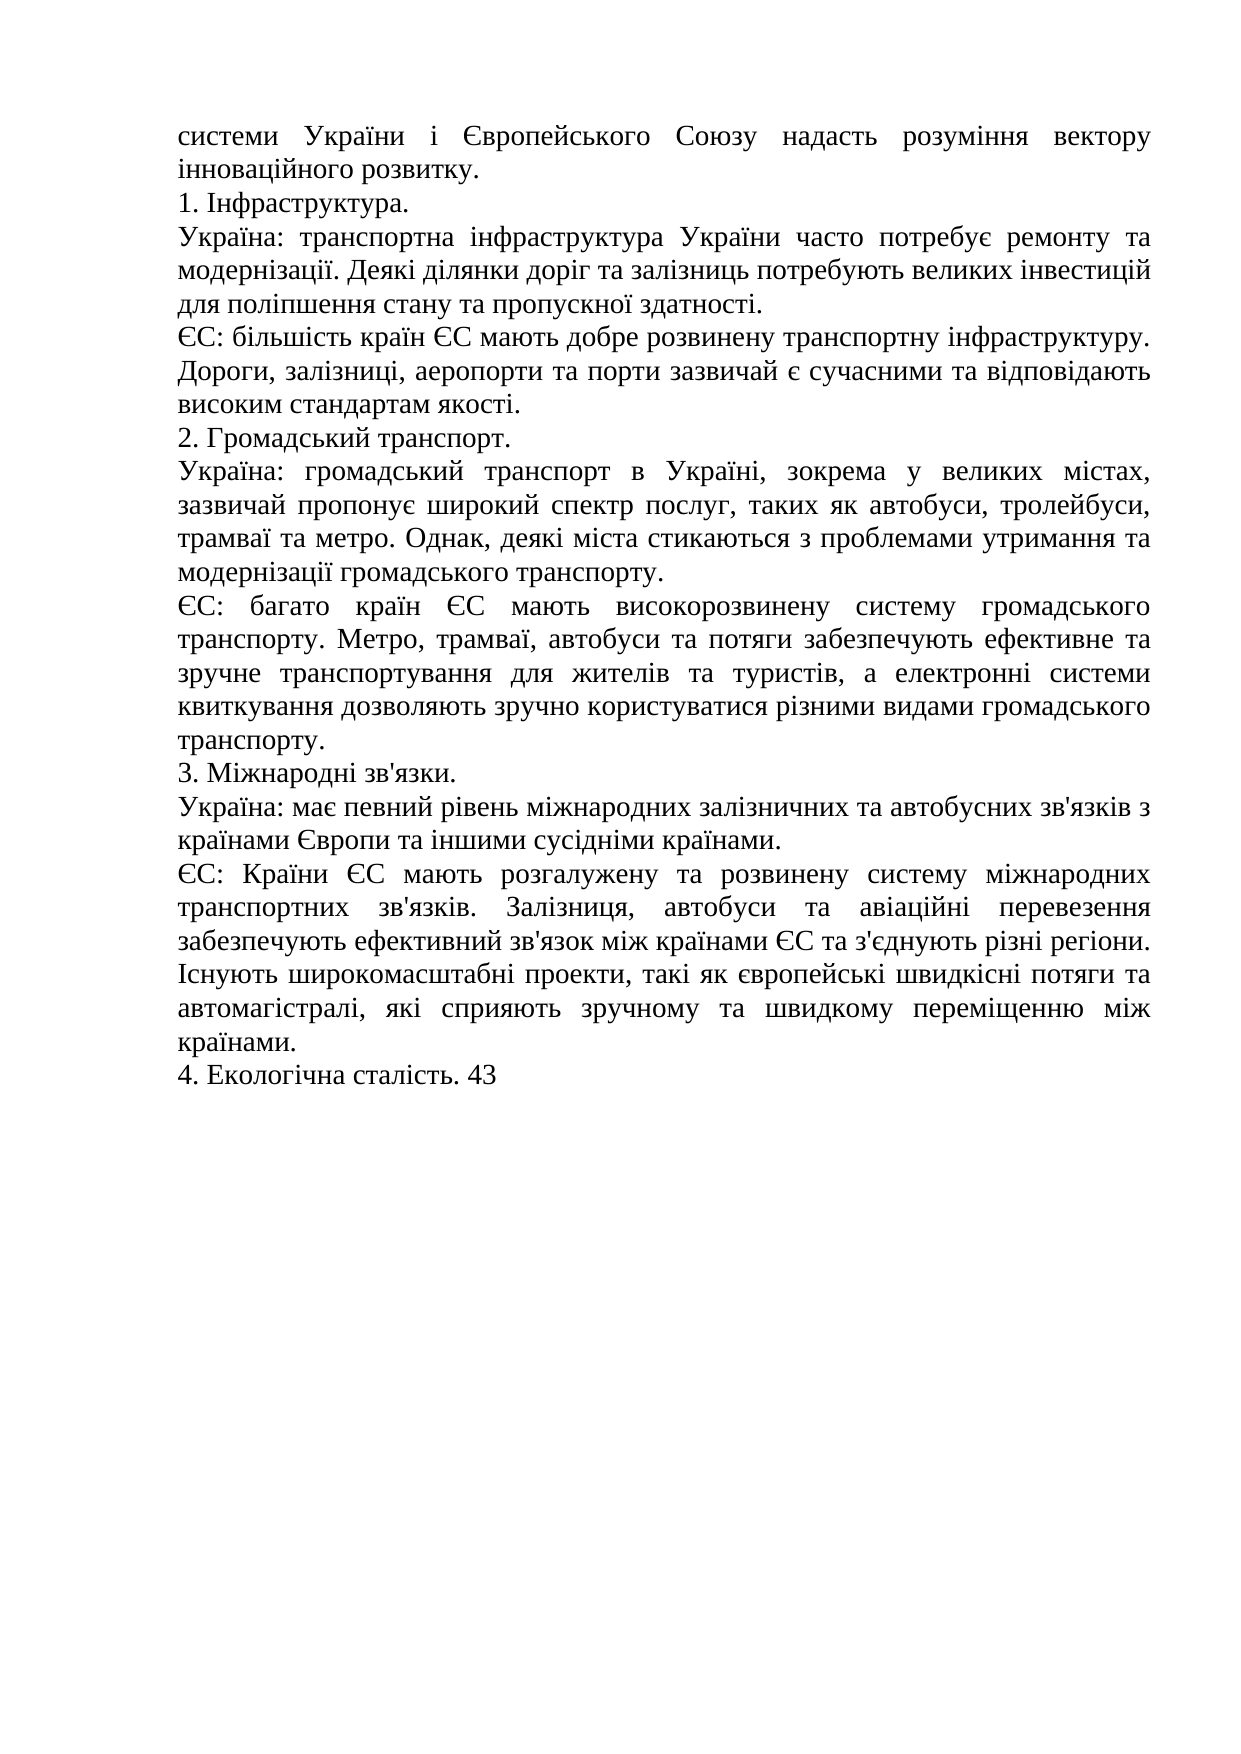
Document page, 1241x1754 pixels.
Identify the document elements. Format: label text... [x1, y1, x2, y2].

text 4. Екологічна сталість. 43 [177, 1057, 1152, 1091]
text ЄС: багато країн ЄС мають високорозвинену систему громадського транспорту. Метро, трамваї, автобуси та потяги забезпечують ефективне та зручне транспортування для жителів та туристів, а електронні системи квиткування дозволяють зручно користуватися різними видами громадського транспорту. [177, 588, 1152, 755]
text Україна: громадський транспорт в Україні, зокрема у великих містах, зазвичай пропонує широкий спектр послуг, таких як автобуси, тролейбуси, трамваї та метро. Однак, деякі міста стикаються з проблемами утримання та модернізації громадського транспорту. [177, 453, 1152, 588]
text ЄС: Країни ЄС мають розгалужену та розвинену систему міжнародних транспортних зв'язків. Залізниця, автобуси та авіаційні перевезення забезпечують ефективний зв'язок між країнами ЄС та з'єднують різні регіони. Існують широкомасштабні проекти, такі як європейські швидкісні потяги та автомагістралі, які сприяють зручному та швидкому переміщенню між країнами. [177, 856, 1152, 1057]
text 2. Громадський транспорт. [177, 420, 1152, 453]
text 3. Міжнародні зв'язки. [177, 755, 1152, 789]
text системи України і Європейського Союзу надасть розуміння вектору інноваційного розвитку. [177, 118, 1152, 185]
text Україна: транспортна інфраструктура України часто потребує ремонту та модернізації. Деякі ділянки доріг та залізниць потребують великих інвестицій для поліпшення стану та пропускної здатності. [177, 219, 1152, 319]
text 1. Інфраструктура. [177, 185, 1152, 219]
text ЄС: більшість країн ЄС мають добре розвинену транспортну інфраструктуру. Дороги, залізниці, аеропорти та порти зазвичай є сучасними та відповідають високим стандартам якості. [177, 319, 1152, 420]
text Україна: має певний рівень міжнародних залізничних та автобусних зв'язків з країнами Європи та іншими сусідніми країнами. [177, 789, 1152, 856]
